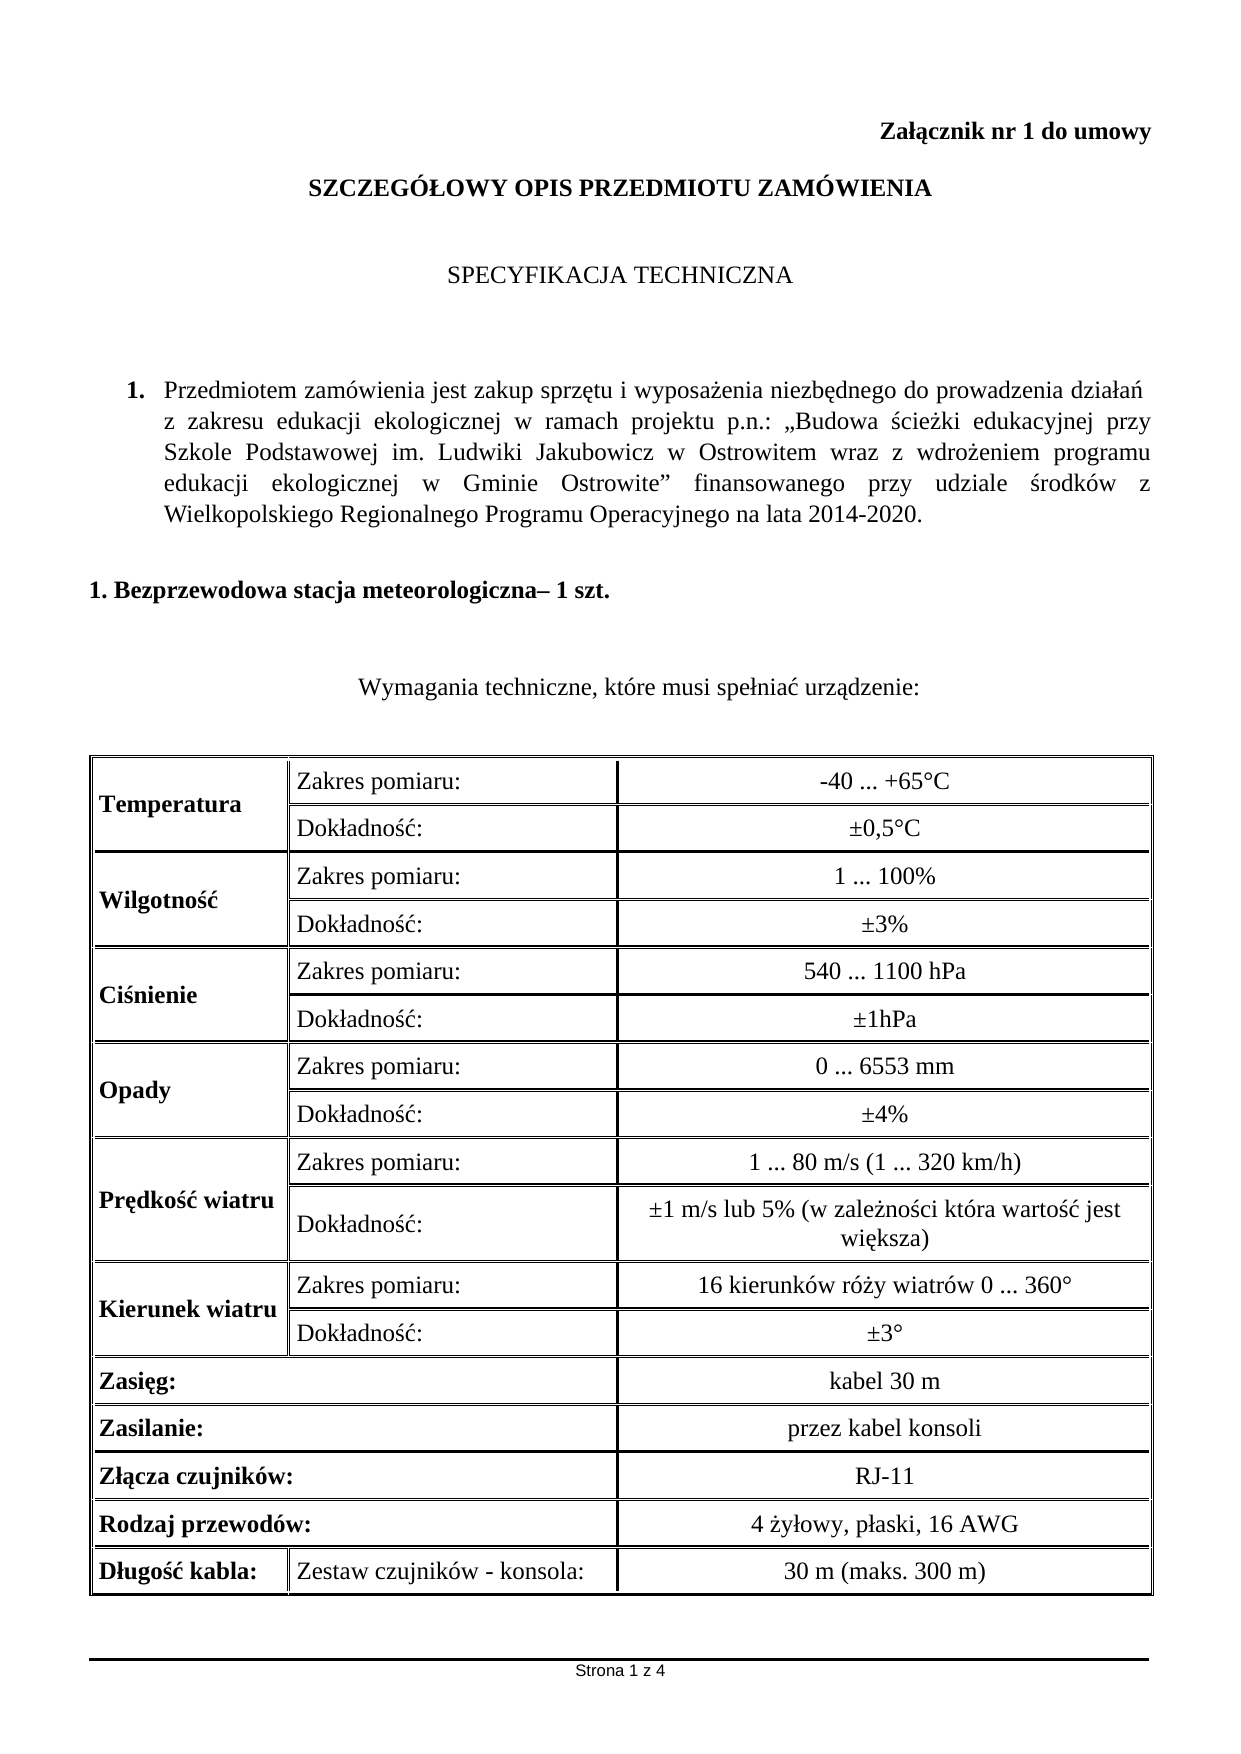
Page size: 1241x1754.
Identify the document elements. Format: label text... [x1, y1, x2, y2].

text Załącznik nr 1 do umowy [89, 116, 1152, 145]
list Przedmiotem zamówienia jest zakup sprzętu i wyposażenia niezbędnego do prowadzenia działań z zakresu edukacji ekologicznej w ramach projektu p.n.: „Budowa ścieżki edukacyjnej przy Szkole Podstawowej im. Ludwiki Jakubowicz w Ostrowitem wraz z wdrożeniem programu edukacji ekologicznej w Gminie Ostrowite” finansowanego przy udziale środków z Wielkopolskiego Regionalnego Programu Operacyjnego na lata 2014-2020. [126, 375, 1152, 528]
table_cell Zasięg: [91, 1355, 617, 1402]
table_cell Zakres pomiaru: [290, 853, 616, 898]
table_cell przez kabel konsoli [619, 1403, 1151, 1450]
table_cell Dokładność: [290, 901, 616, 945]
table_cell Opady [93, 1040, 287, 1136]
table_cell 16 kierunków róży wiatrów 0 ... 360° [619, 1260, 1151, 1307]
table_cell Złącza czujników: [93, 1450, 616, 1498]
table_cell kabel 30 m [617, 1355, 1152, 1402]
table_cell Dokładność: [290, 996, 616, 1040]
table_cell Długość kabla: [93, 1545, 289, 1593]
table_cell Wilgotność [93, 850, 287, 945]
table_cell Ciśnienie [93, 945, 287, 1040]
table_cell 1 ... 80 m/s (1 ... 320 km/h) [617, 1136, 1152, 1183]
table_cell Rodzaj przewodów: [91, 1498, 617, 1545]
table_header Temperatura [93, 758, 289, 850]
table_cell 1 ... 100% [619, 850, 1151, 898]
table_cell ±1hPa [619, 993, 1152, 1040]
table_cell ±3% [617, 898, 1152, 945]
table_cell 540 ... 1100 hPa [619, 945, 1151, 993]
table_cell Zakres pomiaru: [290, 949, 616, 993]
table_cell 30 m (maks. 300 m) [617, 1545, 1151, 1593]
table_cell Kierunek wiatru [93, 1260, 287, 1355]
table_cell ±1 m/s lub 5% (w zależności która wartość jest większa) [619, 1183, 1151, 1259]
table_cell Zakres pomiaru: [290, 1139, 616, 1183]
table_cell Zestaw czujników - konsola: [289, 1549, 617, 1593]
text SPECYFIKACJA TECHNICZNA [89, 260, 1152, 288]
table_cell Dokładność: [290, 1187, 616, 1259]
table_cell ±3° [619, 1307, 1151, 1355]
table_header -40 ... +65°C [617, 758, 1151, 802]
table_cell RJ-11 [619, 1450, 1151, 1498]
table_header Zakres pomiaru: [289, 758, 617, 802]
table_cell Prędkość wiatru [91, 1136, 289, 1259]
table_cell Dokładność: [290, 1092, 616, 1136]
text 1. Bezprzewodowa stacja meteorologiczna– 1 szt. [89, 575, 1152, 604]
table_cell Zakres pomiaru: [290, 1263, 616, 1307]
table_cell ±4% [619, 1088, 1151, 1136]
table_cell ±0,5°C [619, 803, 1151, 850]
table_cell 4 żyłowy, płaski, 16 AWG [617, 1498, 1152, 1545]
table_cell Zakres pomiaru: [290, 1044, 616, 1088]
table_cell Zasilanie: [93, 1403, 616, 1450]
text SZCZEGÓŁOWY OPIS PRZEDMIOTU ZAMÓWIENIA [89, 173, 1152, 202]
table_cell Dokładność: [290, 1311, 616, 1355]
table_cell 0 ... 6553 mm [619, 1040, 1151, 1088]
text Wymagania techniczne, które musi spełniać urządzenie: [126, 672, 1152, 701]
table_cell Dokładność: [290, 806, 616, 850]
